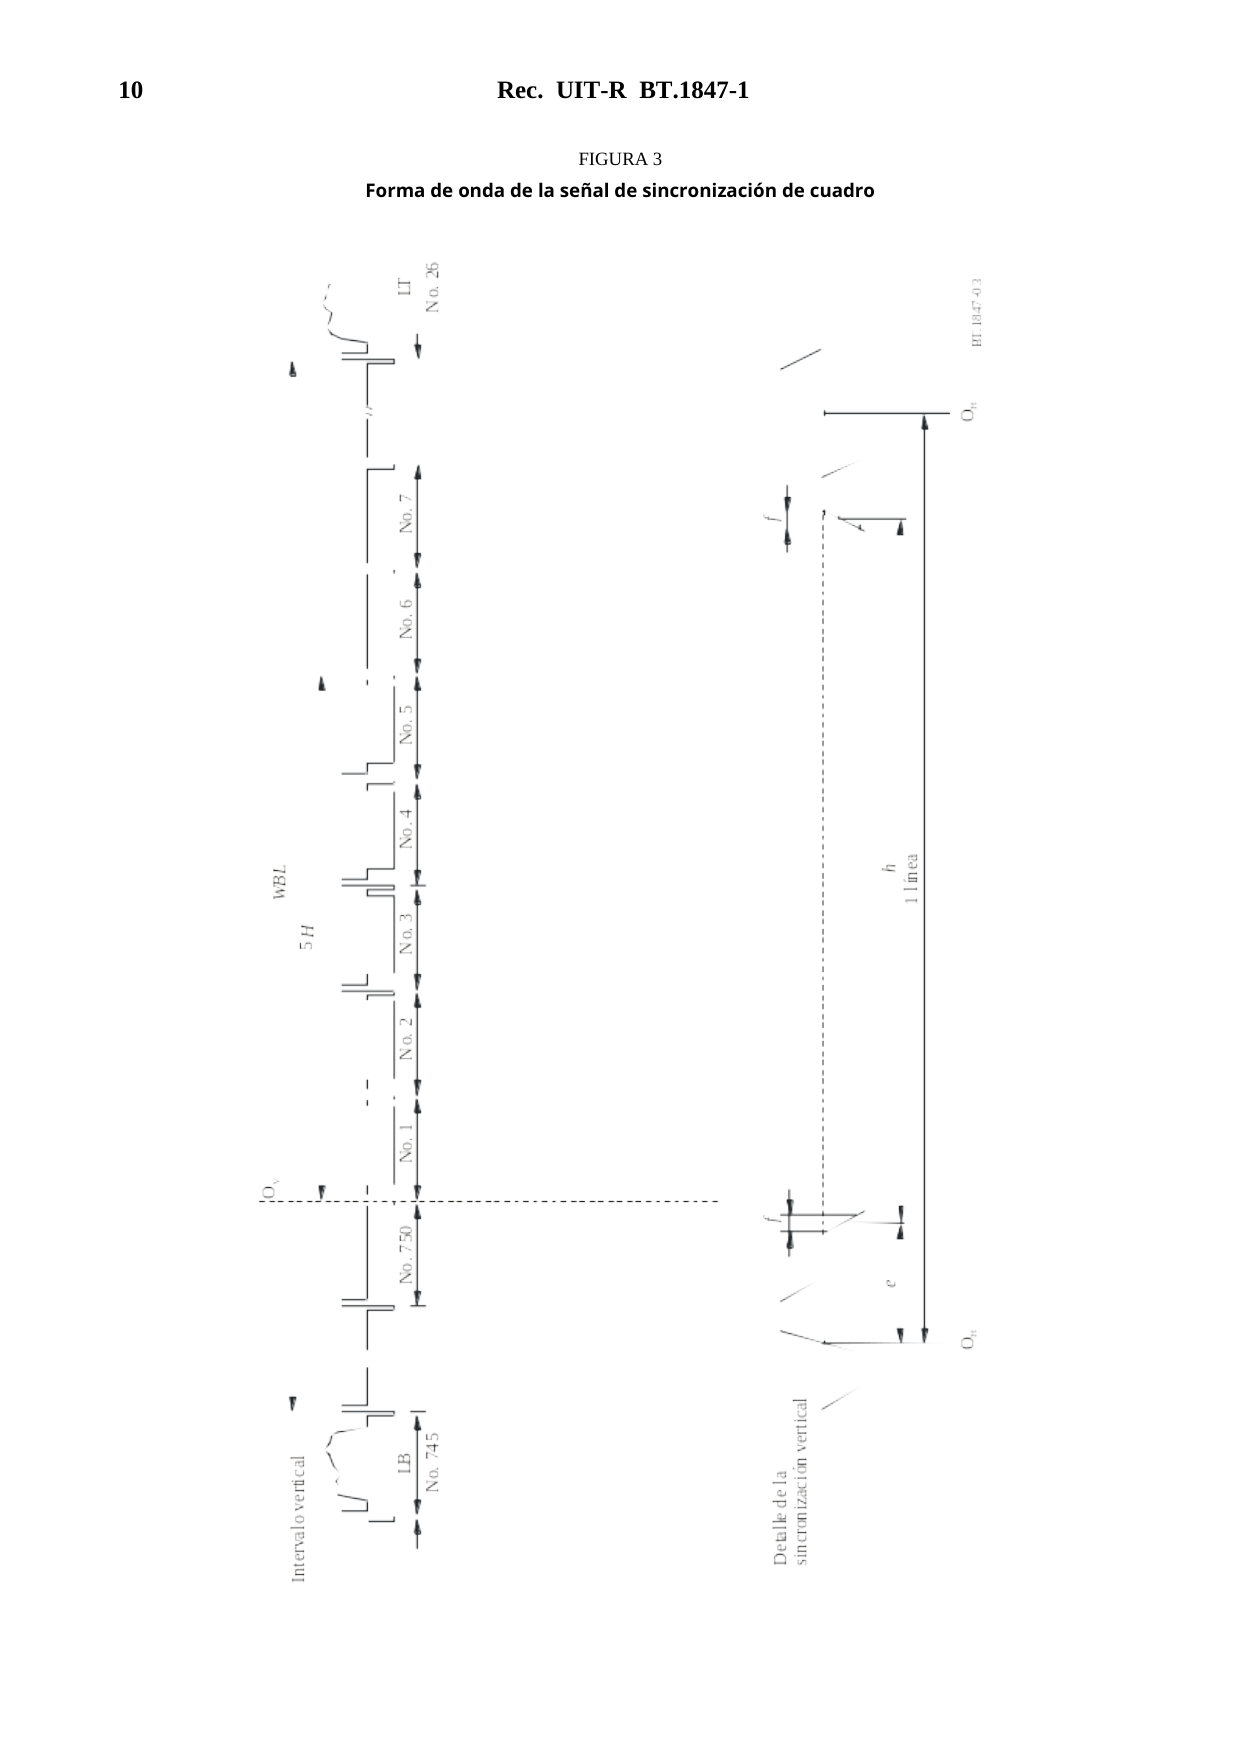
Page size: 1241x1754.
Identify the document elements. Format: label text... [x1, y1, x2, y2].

text FigurA 3 [118, 148, 1122, 169]
title Forma de onda de la señal de sincronización de cuadro [118, 178, 1122, 203]
